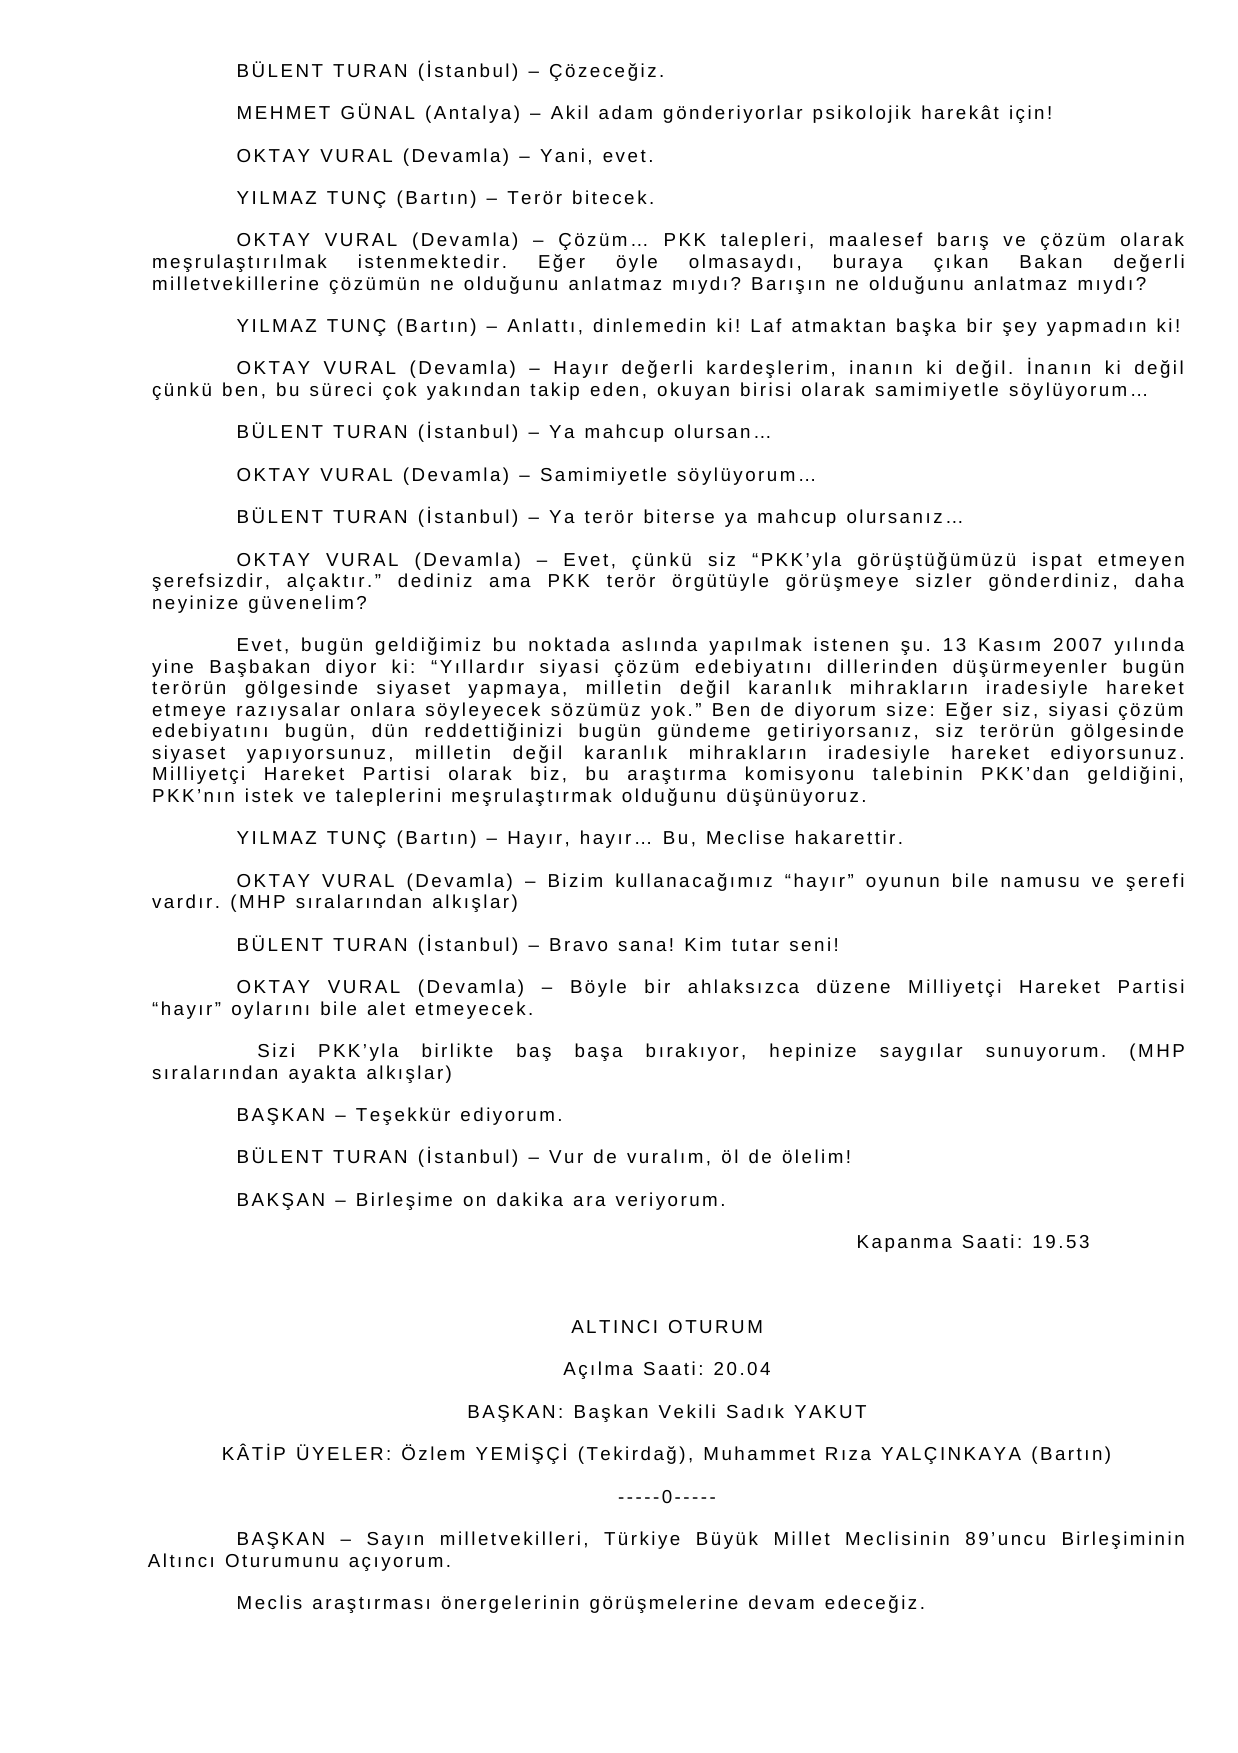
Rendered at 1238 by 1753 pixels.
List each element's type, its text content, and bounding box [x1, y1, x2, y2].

text BÜLENT TURAN (İstanbul) – Bravo sana! Kim tutar seni! [152, 933, 1186, 955]
text Kapanma Saati: 19.53 [152, 1231, 1186, 1253]
text OKTAY VURAL (Devamla) – Çözüm… PKK talepleri, maalesef barış ve çözüm olarak meşrulaştırılmak istenmektedir. Eğer öyle olmasaydı, buraya çıkan Bakan değerli milletvekillerine çözümün ne olduğunu anlatmaz mıydı? Barışın ne olduğunu anlatmaz mıydı? [152, 229, 1186, 294]
text Meclis araştırması önergelerinin görüşmelerine devam edeceğiz. [148, 1592, 1186, 1613]
text BÜLENT TURAN (İstanbul) – Ya terör biterse ya mahcup olursanız… [152, 506, 1186, 527]
text BÜLENT TURAN (İstanbul) – Vur de vuralım, öl de ölelim! [152, 1146, 1186, 1168]
text Evet, bugün geldiğimiz bu noktada aslında yapılmak istenen şu. 13 Kasım 2007 yılında yine Başbakan diyor ki: “Yıllardır siyasi çözüm edebiyatını dillerinden düşürmeyenler bugün terörün gölgesinde siyaset yapmaya, milletin değil karanlık mihrakların iradesiyle hareket etmeye razıysalar onlara söyleyecek sözümüz yok.” Ben de diyorum size: Eğer siz, siyasi çözüm edebiyatını bugün, dün reddettiğinizi bugün gündeme getiriyorsanız, siz terörün gölgesinde siyaset yapıyorsunuz, milletin değil karanlık mihrakların iradesiyle hareket ediyorsunuz. Milliyetçi Hareket Partisi olarak biz, bu araştırma komisyonu talebinin PKK’dan geldiğini, PKK’nın istek ve taleplerini meşrulaştırmak olduğunu düşünüyoruz. [152, 634, 1186, 806]
text BAŞKAN – Teşekkür ediyorum. [152, 1104, 1186, 1125]
text OKTAY VURAL (Devamla) – Yani, evet. [152, 144, 1186, 166]
text OKTAY VURAL (Devamla) – Bizim kullanacağımız “hayır” oyunun bile namusu ve şerefi vardır. (MHP sıralarından alkışlar) [152, 869, 1186, 913]
text OKTAY VURAL (Devamla) – Samimiyetle söylüyorum… [152, 463, 1186, 485]
text OKTAY VURAL (Devamla) – Böyle bir ahlaksızca düzene Milliyetçi Hareket Partisi “hayır” oylarını bile alet etmeyecek. [152, 976, 1186, 1019]
text YILMAZ TUNÇ (Bartın) – Hayır, hayır… Bu, Meclise hakarettir. [152, 827, 1186, 849]
text YILMAZ TUNÇ (Bartın) – Terör bitecek. [152, 187, 1186, 208]
text BAŞKAN – Sayın milletvekilleri, Türkiye Büyük Millet Meclisinin 89’uncu Birleşiminin Altıncı Oturumunu açıyorum. [148, 1528, 1186, 1571]
text OKTAY VURAL (Devamla) – Evet, çünkü siz “PKK’yla görüştüğümüzü ispat etmeyen şerefsizdir, alçaktır.” dediniz ama PKK terör örgütüyle görüşmeye sizler gönderdiniz, daha neyinize güvenelim? [152, 548, 1186, 613]
text ALTINCI OTURUM [148, 1316, 1186, 1337]
text MEHMET GÜNAL (Antalya) – Akil adam gönderiyorlar psikolojik harekât için! [152, 102, 1186, 124]
text BÜLENT TURAN (İstanbul) – Ya mahcup olursan… [152, 421, 1186, 443]
text YILMAZ TUNÇ (Bartın) – Anlattı, dinlemedin ki! Laf atmaktan başka bir şey yapmadın ki! [152, 315, 1186, 336]
text OKTAY VURAL (Devamla) – Hayır değerli kardeşlerim, inanın ki değil. İnanın ki değil çünkü ben, bu süreci çok yakından takip eden, okuyan birisi olarak samimiyetle söylüyorum… [152, 357, 1186, 400]
text Açılma Saati: 20.04 [148, 1358, 1186, 1380]
text BÜLENT TURAN (İstanbul) – Çözeceğiz. [152, 60, 1186, 81]
text BAKŞAN – Birleşime on dakika ara veriyorum. [152, 1189, 1186, 1210]
text Sizi PKK’yla birlikte baş başa bırakıyor, hepinize saygılar sunuyorum. (MHP sıralarından ayakta alkışlar) [152, 1040, 1186, 1083]
text -----0----- [148, 1485, 1186, 1507]
text KÂTİP ÜYELER: Özlem YEMİŞÇİ (Tekirdağ), Muhammet Rıza YALÇINKAYA (Bartın) [148, 1443, 1186, 1464]
text BAŞKAN: Başkan Vekili Sadık YAKUT [148, 1401, 1186, 1422]
